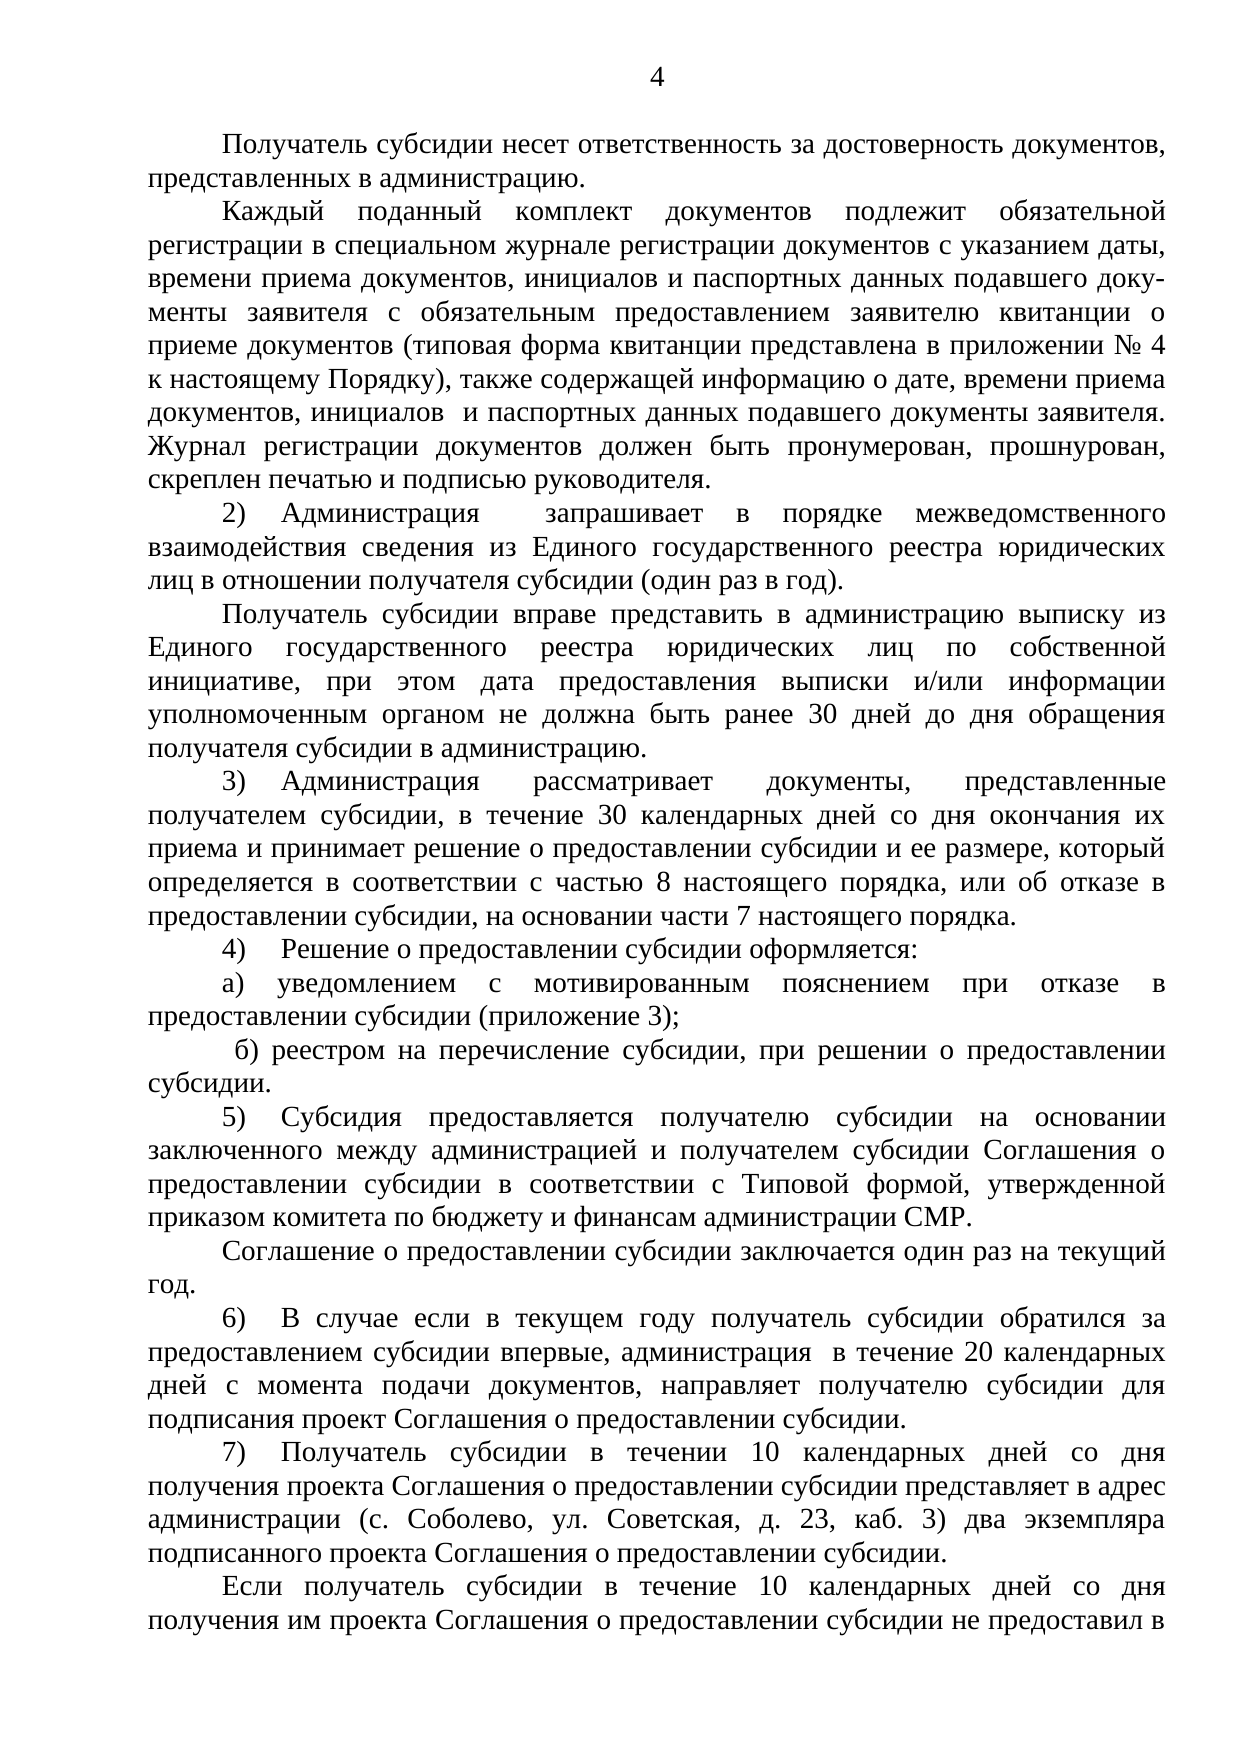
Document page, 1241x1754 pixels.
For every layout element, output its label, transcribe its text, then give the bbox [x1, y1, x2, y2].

text 7) Получатель субсидии в течении 10 календарных дней со дня получения проекта Соглашения о предоставлении субсидии представляет в адрес администрации (с. Соболево, ул. Советская, д. 23, каб. 3) два экземпляра подписанного проекта Соглашения о предоставлении субсидии. [148, 1434, 1167, 1568]
text 2) Администрация запрашивает в порядке межведомственного взаимодействия сведения из Единого государственного реестра юридических лиц в отношении получателя субсидии (один раз в год). [148, 495, 1167, 596]
text б) реестром на перечисление субсидии, при решении о предоставлении субсидии. [148, 1032, 1167, 1099]
text Соглашение о предоставлении субсидии заключается один раз на текущий год. [148, 1233, 1167, 1300]
text 3) Администрация рассматривает документы, представленные получателем субсидии, в течение 30 календарных дней со дня окончания их приема и принимает решение о предоставлении субсидии и ее размере, который определяется в соответствии с частью 8 настоящего порядка, или об отказе в предоставлении субсидии, на основании части 7 настоящего порядка. [148, 763, 1167, 931]
text Каждый поданный комплект документов подлежит обязательной регистрации в специальном журнале регистрации документов с указанием даты, времени приема документов, инициалов и паспортных данных подавшего доку-менты заявителя с обязательным предоставлением заявителю квитанции о приеме документов (типовая форма квитанции представлена в приложении № 4 к настоящему Порядку), также содержащей информацию о дате, времени приема документов, инициалов и паспортных данных подавшего документы заявителя. Журнал регистрации документов должен быть пронумерован, прошнурован, скреплен печатью и подписью руководителя. [148, 193, 1167, 495]
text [148, 1568, 1167, 1636]
text 5) Субсидия предоставляется получателю субсидии на основании заключенного между администрацией и получателем субсидии Соглашения о предоставлении субсидии в соответствии с Типовой формой, утвержденной приказом комитета по бюджету и финансам администрации СМР. [148, 1099, 1167, 1233]
text Получатель субсидии несет ответственность за достоверность документов, представленных в администрацию. [148, 126, 1167, 193]
text 4) Решение о предоставлении субсидии оформляется: [148, 931, 1167, 965]
text а) уведомлением с мотивированным пояснением при отказе в предоставлении субсидии (приложение 3); [148, 965, 1167, 1032]
text Получатель субсидии вправе представить в администрацию выписку из Единого государственного реестра юридических лиц по собственной инициативе, при этом дата предоставления выписки и/или информации уполномоченным органом не должна быть ранее 30 дней до дня обращения получателя субсидии в администрацию. [148, 596, 1167, 763]
text 6) В случае если в текущем году получатель субсидии обратился за предоставлением субсидии впервые, администрация в течение 20 календарных дней с момента подачи документов, направляет получателю субсидии для подписания проект Соглашения о предоставлении субсидии. [148, 1300, 1167, 1434]
